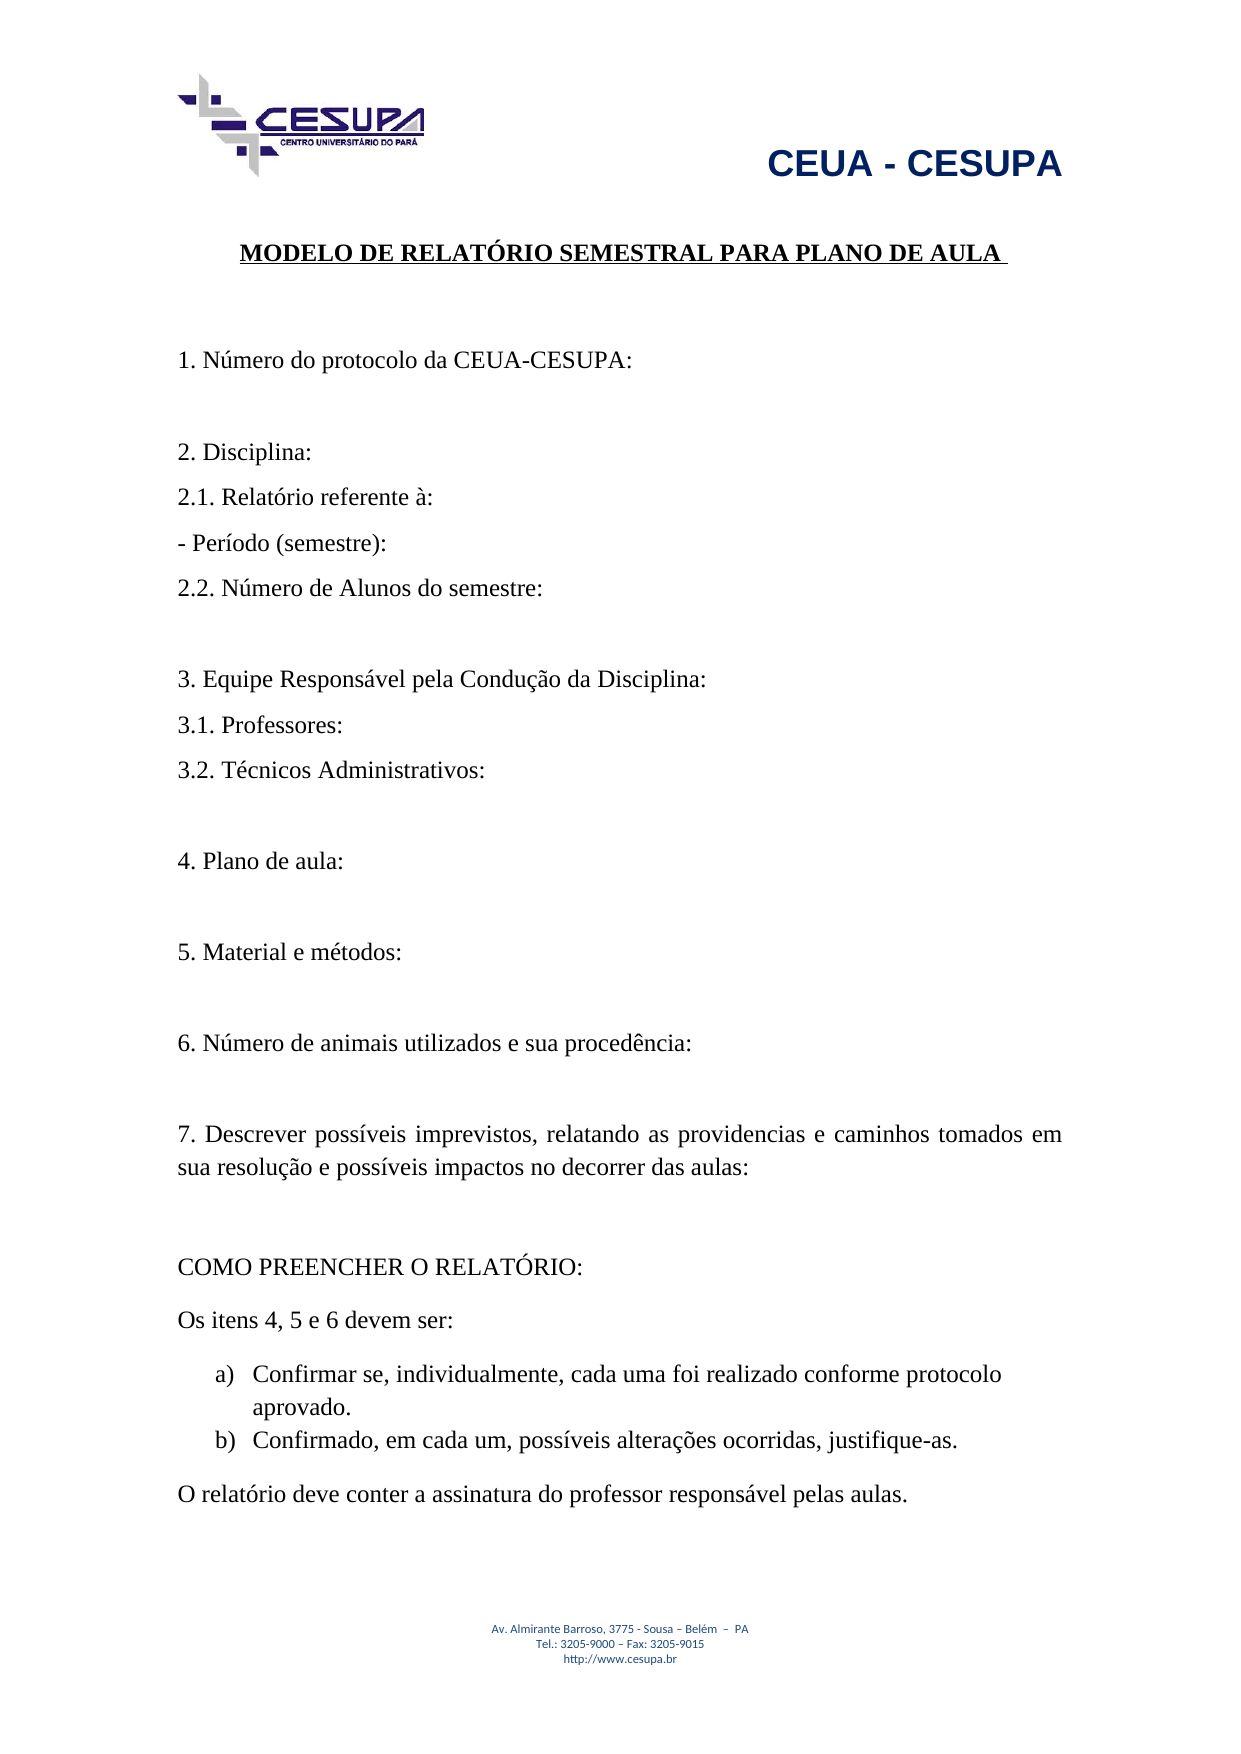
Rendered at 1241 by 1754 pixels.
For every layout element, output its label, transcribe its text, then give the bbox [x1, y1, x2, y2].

text COMO PREENCHER O RELATÓRIO: [177, 1252, 1063, 1281]
text 7. Descrever possíveis imprevistos, relatando as providencias e caminhos tomados em sua resolução e possíveis impactos no decorrer das aulas: [177, 1119, 1063, 1181]
text 2.2. Número de Alunos do semestre: [177, 573, 1063, 602]
text MODELO DE RELATÓRIO SEMESTRAL PARA PLANO DE AULA [177, 238, 1063, 267]
text O relatório deve conter a assinatura do professor responsável pelas aulas. [177, 1479, 1063, 1508]
list Confirmado, em cada um, possíveis alterações ocorridas, justifique-as. [215, 1426, 1063, 1454]
picture [177, 73, 424, 177]
text 3.1. Professores: [177, 710, 1063, 738]
text 5. Material e métodos: [177, 937, 1063, 966]
text - Período (semestre): [177, 528, 1063, 556]
text 2. Disciplina: [177, 437, 1063, 465]
text 1. Número do protocolo da CEUA-CESUPA: [177, 346, 1063, 374]
text Os itens 4, 5 e 6 devem ser: [177, 1306, 1063, 1334]
text 2.1. Relatório referente à: [177, 482, 1063, 511]
text 3. Equipe Responsável pela Condução da Disciplina: [177, 664, 1063, 693]
text 6. Número de animais utilizados e sua procedência: [177, 1028, 1063, 1057]
text 3.2. Técnicos Administrativos: [177, 755, 1063, 784]
text 4. Plano de aula: [177, 846, 1063, 875]
list Confirmar se, individualmente, cada uma foi realizado conforme protocolo aprovado. [215, 1359, 1063, 1421]
